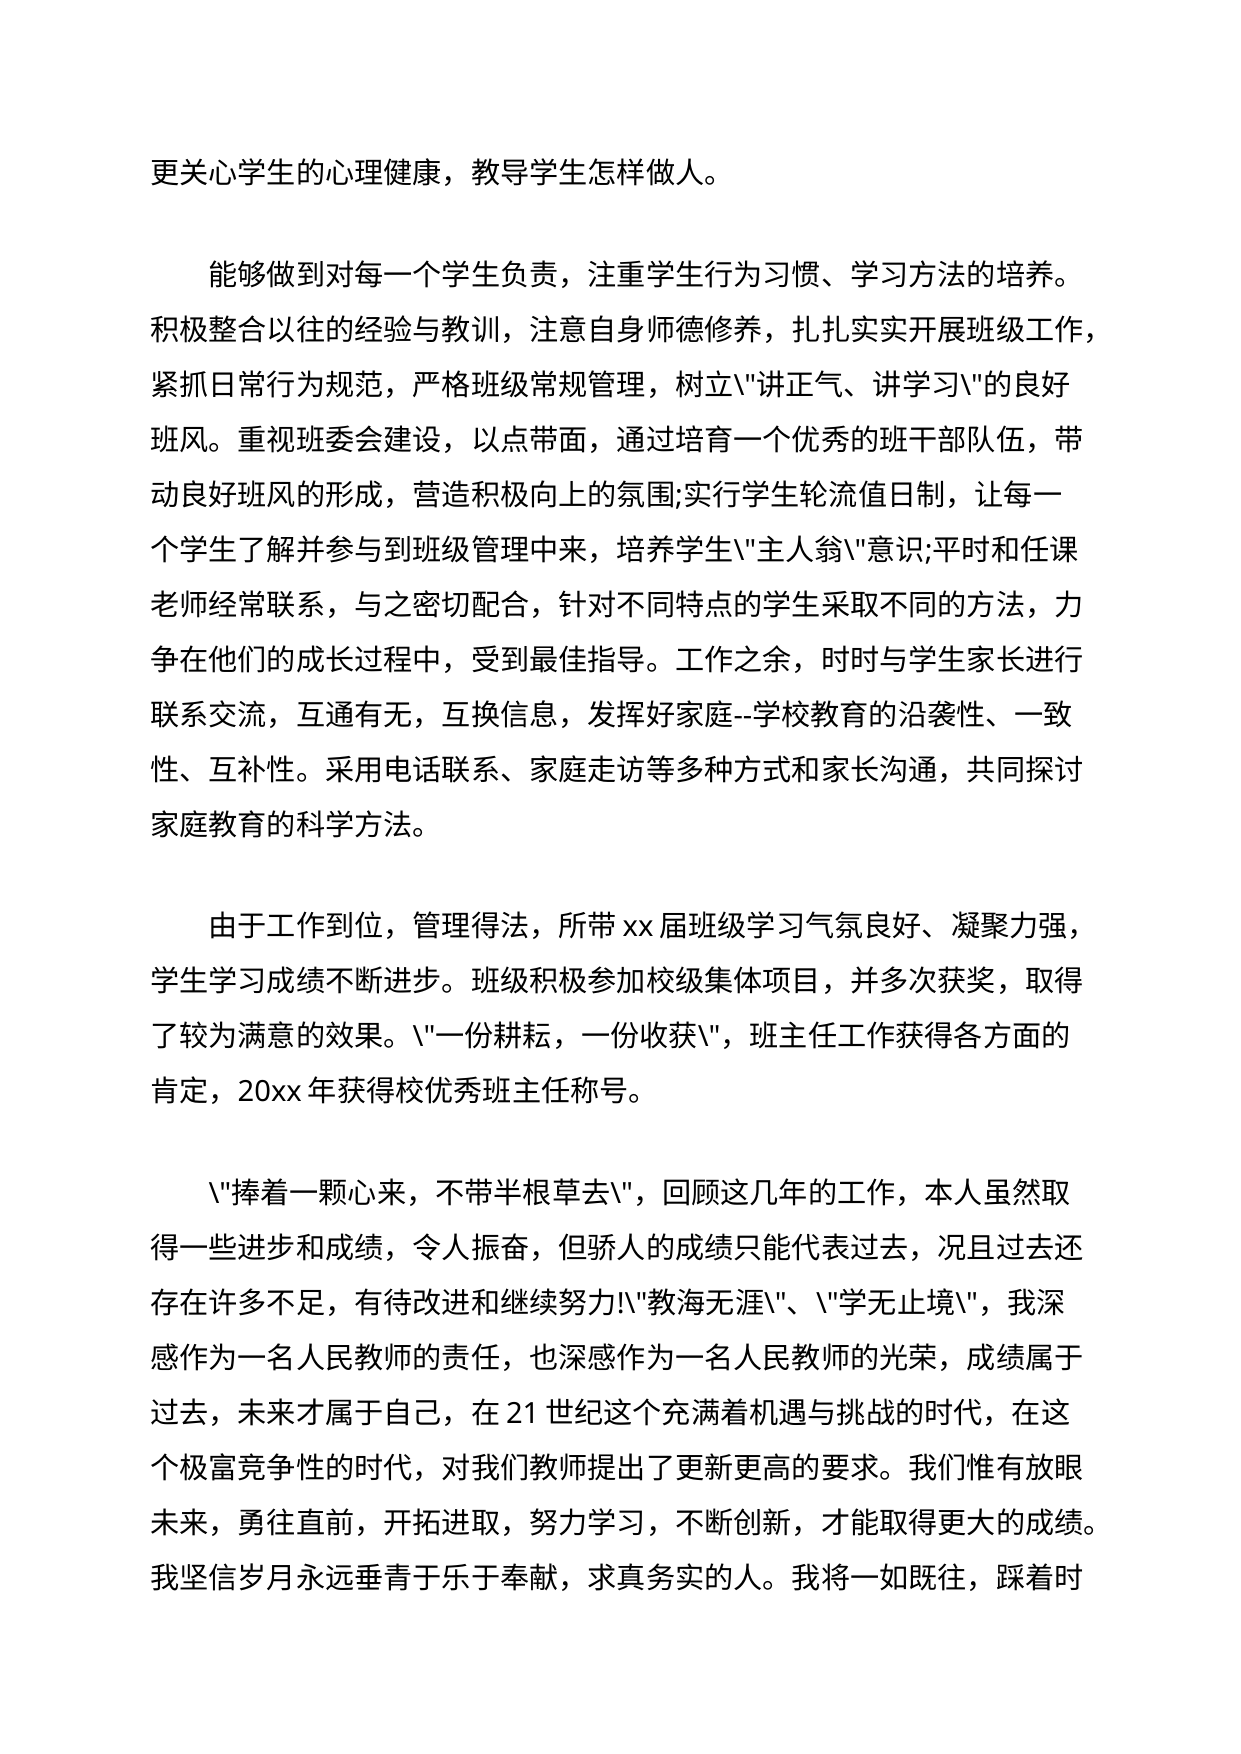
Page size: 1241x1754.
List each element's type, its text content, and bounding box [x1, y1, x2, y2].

text 由于工作到位，管理得法，所带xx届班级学习气氛良好、凝聚力强，学生学习成绩不断进步。班级积极参加校级集体项目，并多次获奖，取得了较为满意的效果。\"一份耕耘，一份收获\"，班主任工作获得各方面的肯定，20xx年获得校优秀班主任称号。 [150, 903, 1090, 1110]
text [150, 1170, 1090, 1597]
text 能够做到对每一个学生负责，注重学生行为习惯、学习方法的培养。积极整合以往的经验与教训，注意自身师德修养，扎扎实实开展班级工作，紧抓日常行为规范，严格班级常规管理，树立\"讲正气、讲学习\"的良好班风。重视班委会建设，以点带面，通过培育一个优秀的班干部队伍，带动良好班风的形成，营造积极向上的氛围;实行学生轮流值日制，让每一个学生了解并参与到班级管理中来，培养学生\"主人翁\"意识;平时和任课老师经常联系，与之密切配合，针对不同特点的学生采取不同的方法，力争在他们的成长过程中，受到最佳指导。工作之余，时时与学生家长进行联系交流，互通有无，互换信息，发挥好家庭--学校教育的沿袭性、一致性、互补性。采用电话联系、家庭走访等多种方式和家长沟通，共同探讨家庭教育的科学方法。 [150, 252, 1090, 843]
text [150, 150, 1090, 192]
